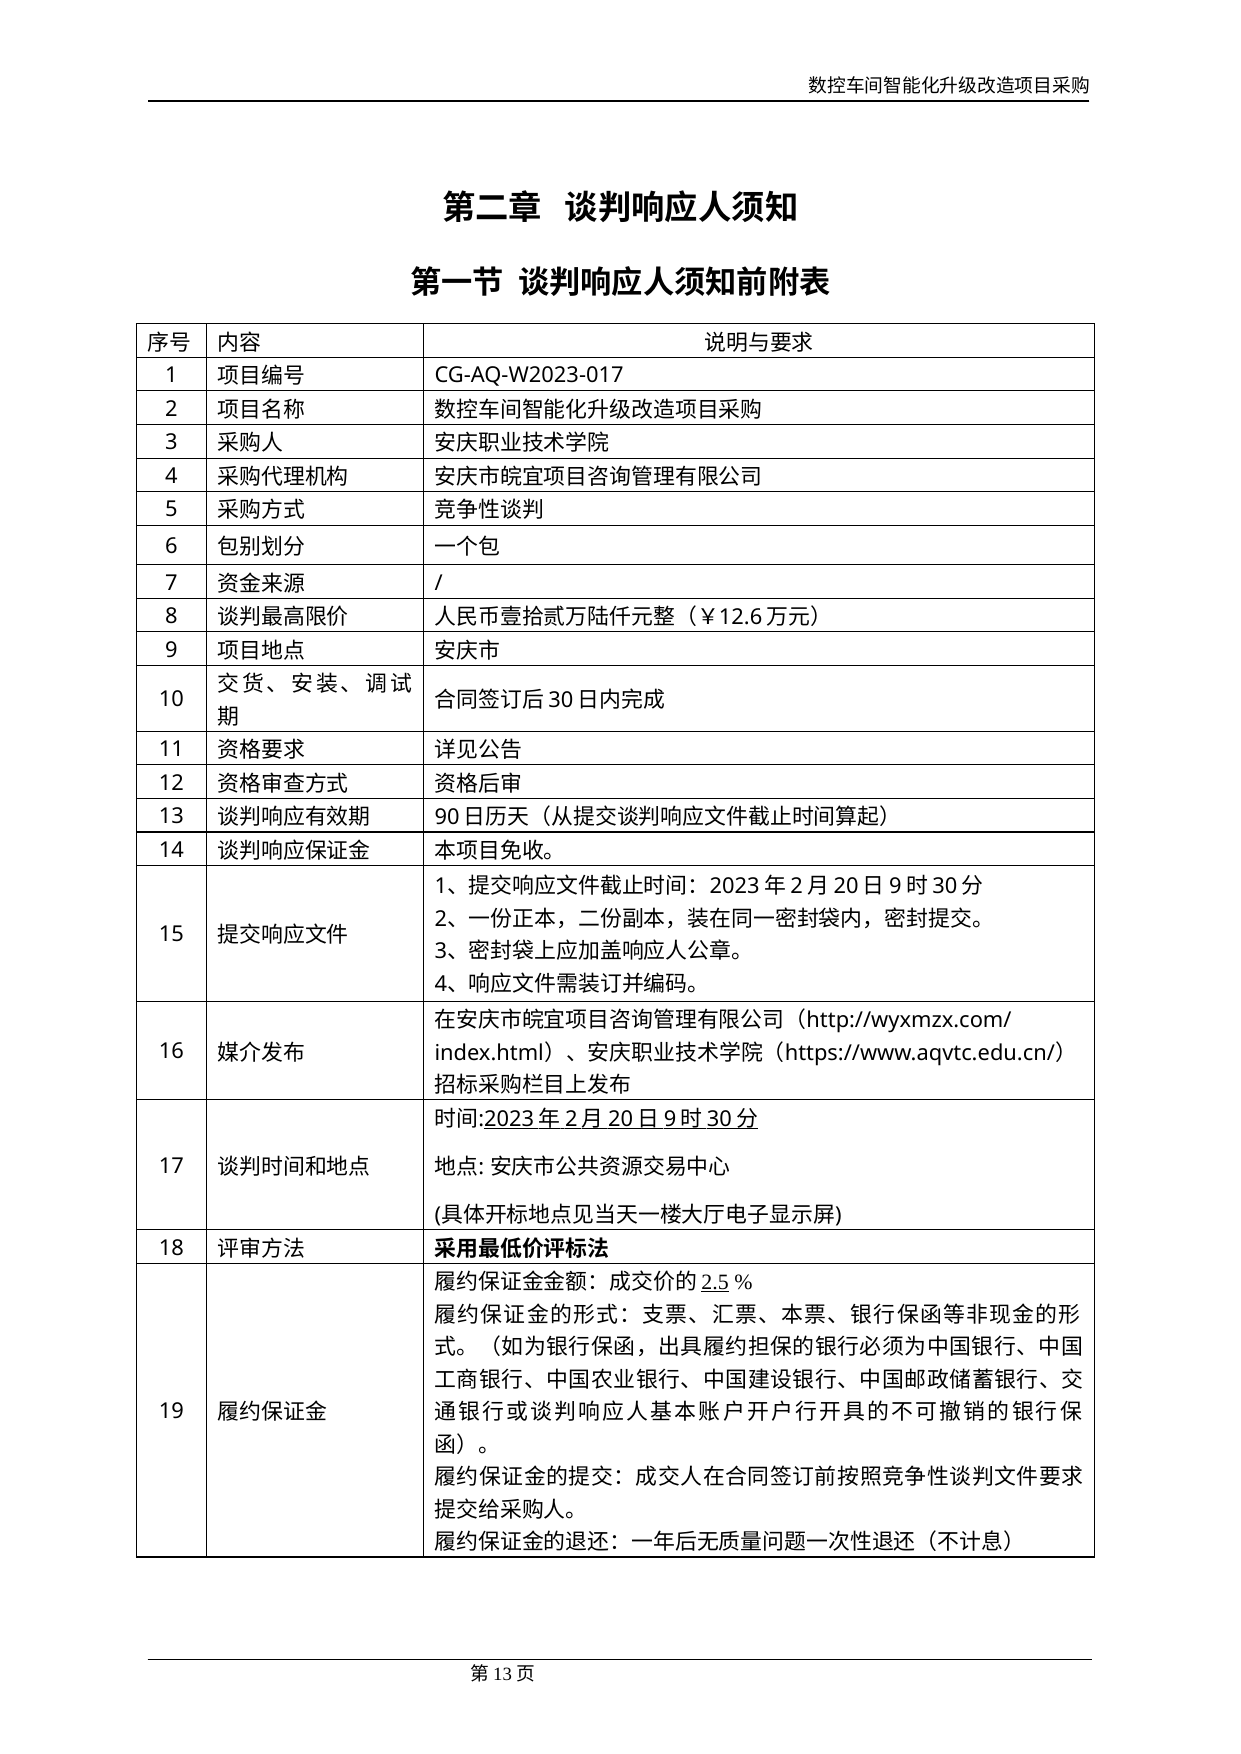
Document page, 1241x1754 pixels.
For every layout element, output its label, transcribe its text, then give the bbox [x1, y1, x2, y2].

table_cell 3 [137, 425, 206, 457]
table_cell 谈判响应有效期 [207, 799, 423, 831]
table_cell 详见公告 [424, 732, 1094, 764]
table_header 说明与要求 [424, 324, 1094, 357]
table_cell 5 [137, 492, 206, 524]
table_header 序号 [137, 324, 206, 357]
table_cell 7 [137, 565, 206, 598]
table_cell 媒介发布 [207, 1002, 423, 1099]
table_cell 一个包 [424, 526, 1094, 564]
table_cell 采用最低价评标法 [424, 1230, 1094, 1263]
table_cell 项目名称 [207, 391, 423, 424]
table_cell 谈判响应保证金 [207, 833, 423, 865]
table_cell 谈判最高限价 [207, 599, 423, 631]
table_cell 12 [137, 765, 206, 798]
table_cell 包别划分 [207, 526, 423, 564]
table_cell 安庆职业技术学院 [424, 425, 1094, 457]
subtitle 第二章 谈判响应人须知 [148, 172, 1092, 237]
table_cell 资金来源 [207, 565, 423, 598]
table_cell 项目编号 [207, 358, 423, 390]
table_cell 10 [137, 666, 206, 731]
table_cell 资格审查方式 [207, 765, 423, 798]
table_cell CG-AQ-W2023-017 [424, 358, 1094, 390]
table_cell 资格后审 [424, 765, 1094, 798]
table_cell 合同签订后30日内完成 [424, 666, 1094, 731]
table_cell 采购方式 [207, 492, 423, 524]
table_cell 14 [137, 833, 206, 865]
table_cell 评审方法 [207, 1230, 423, 1263]
table_cell 项目地点 [207, 632, 423, 665]
table_cell 17 [137, 1100, 206, 1229]
table_cell 11 [137, 732, 206, 764]
table_cell 8 [137, 599, 206, 631]
table_cell 履约保证金 [207, 1264, 423, 1556]
table_cell 1 [137, 358, 206, 390]
table_cell 数控车间智能化升级改造项目采购 [424, 391, 1094, 424]
table_cell 采购代理机构 [207, 459, 423, 491]
table_cell 资格要求 [207, 732, 423, 764]
table_cell 提交响应文件截止时间：2023年2月20日9时30分 2、一份正本，二份副本，装在同一密封袋内，密封提交。 3、密封袋上应加盖响应人公章。 4、响应文件需装订并编码。 [424, 866, 1094, 1001]
table_cell 6 [137, 526, 206, 564]
table_header 内容 [207, 324, 423, 357]
table_cell 9 [137, 632, 206, 665]
table_cell 18 [137, 1230, 206, 1263]
table_cell 15 [137, 866, 206, 1001]
table_cell 在安庆市皖宜项目咨询管理有限公司（http://wyxmzx.com/index.html）、安庆职业技术学院（https://www.aqvtc.edu.cn/）招标采购栏目上发布 [424, 1002, 1094, 1099]
table_cell 交货、安装、调试期 [207, 666, 423, 731]
table_cell 安庆市皖宜项目咨询管理有限公司 [424, 459, 1094, 491]
table_cell 竞争性谈判 [424, 492, 1094, 524]
table_cell 4 [137, 459, 206, 491]
text 第一节 谈判响应人须知前附表 [148, 248, 1092, 313]
table_cell 谈判时间和地点 [207, 1100, 423, 1229]
table_cell 安庆市 [424, 632, 1094, 665]
table_cell 2 [137, 391, 206, 424]
table_cell 13 [137, 799, 206, 831]
table_cell 履约保证金金额：成交价的2.5 % 履约保证金的形式：支票、汇票、本票、银行保函等非现金的形式。（如为银行保函，出具履约担保的银行必须为中国银行、中国工商银行、中国农业银行、中国建设银行、中国邮政储蓄银行、交通银行或谈判响应人基本账户开户行开具的不可撤销的银行保函）。 履约保证金的提交：成交人在合同签订前按照竞争性谈判文件要求提交给采购人。 履约保证金的退还：一年后无质量问题一次性退还（不计息） [424, 1264, 1094, 1556]
table_cell 本项目免收。 [424, 833, 1094, 865]
table_cell 19 [137, 1264, 206, 1556]
table_cell 时间:2023年2月20日9时30分 地点: 安庆市公共资源交易中心 (具体开标地点见当天一楼大厅电子显示屏) [424, 1100, 1094, 1229]
table_cell 人民币壹拾贰万陆仟元整（￥12.6万元） [424, 599, 1094, 631]
table_cell 90日历天（从提交谈判响应文件截止时间算起） [424, 799, 1094, 831]
table_cell / [424, 565, 1094, 598]
table_cell 采购人 [207, 425, 423, 457]
table_cell 16 [137, 1002, 206, 1099]
table_cell 提交响应文件 [207, 866, 423, 1001]
